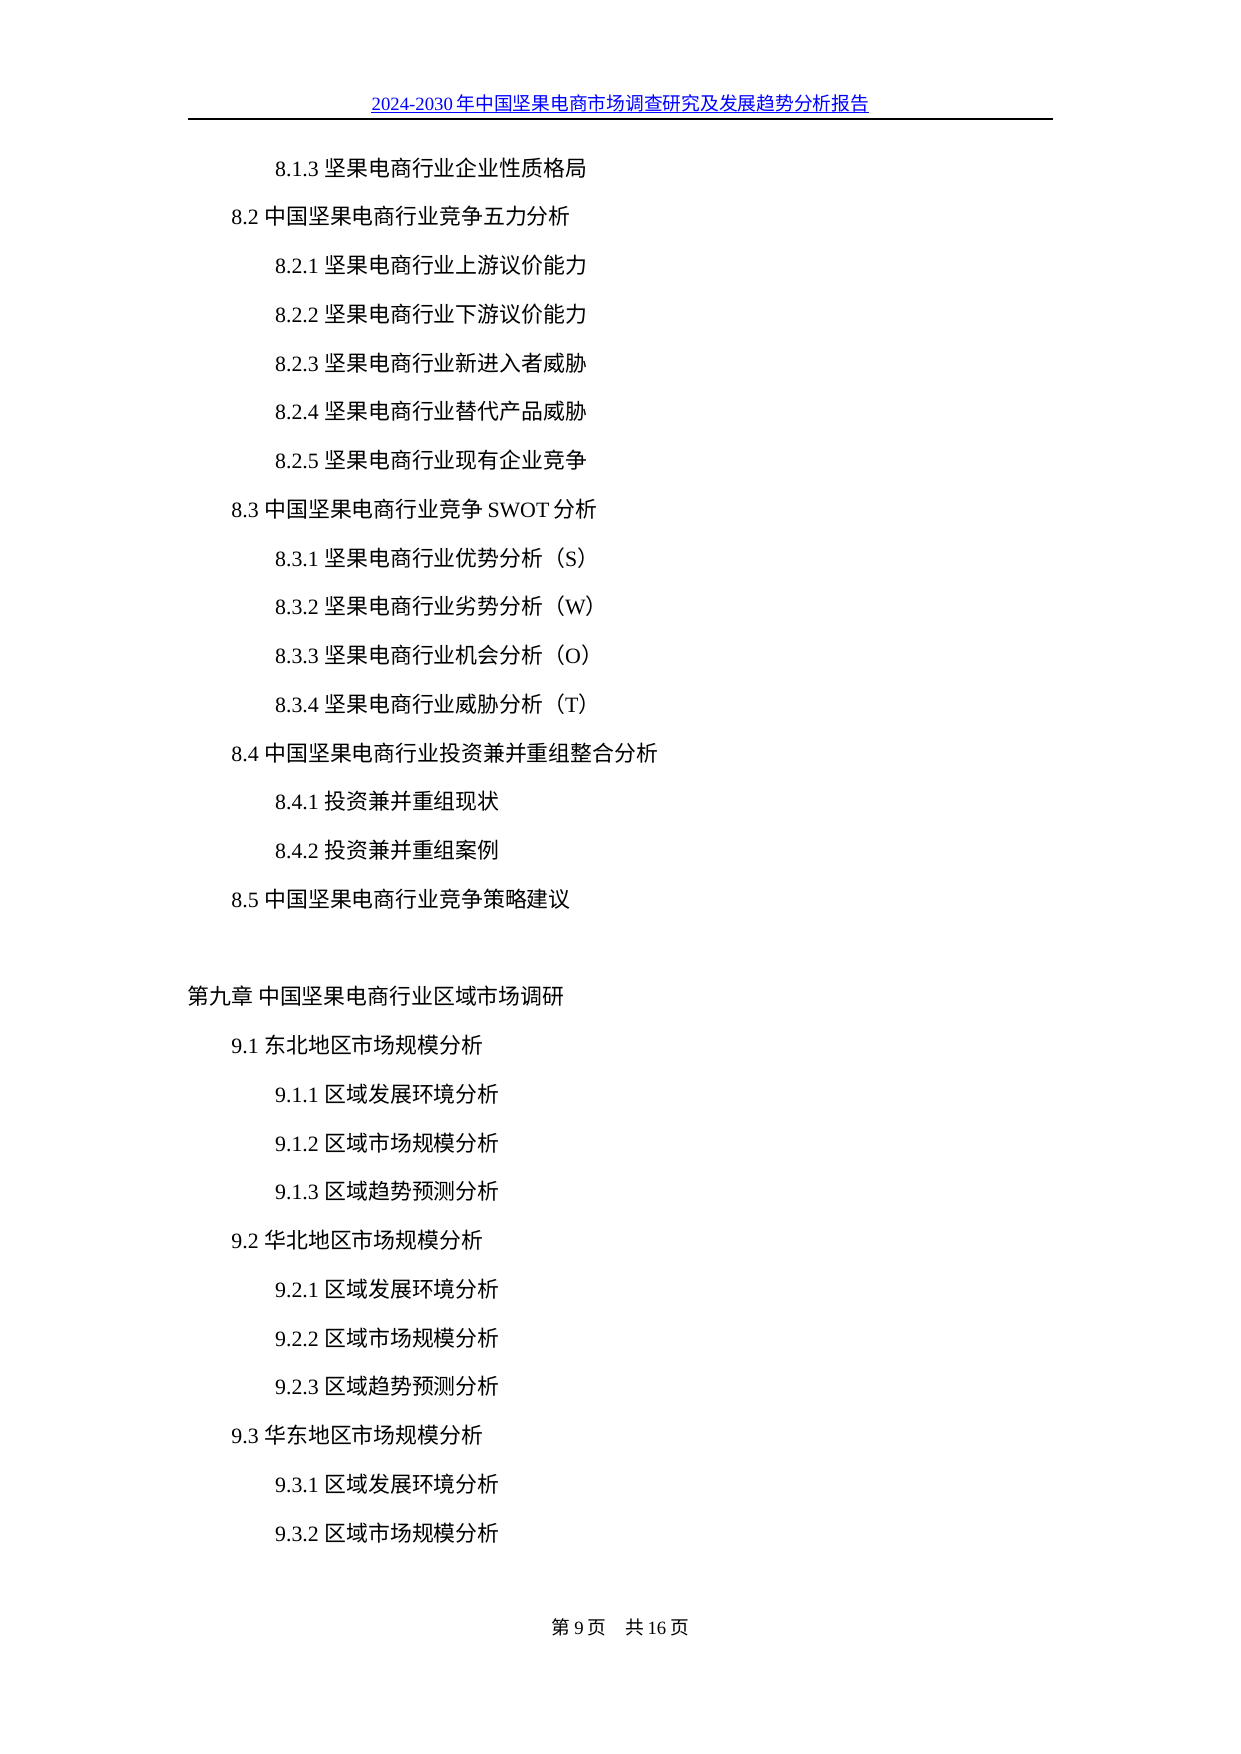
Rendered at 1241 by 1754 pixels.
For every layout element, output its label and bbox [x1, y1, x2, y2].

text [187, 150, 1053, 1548]
